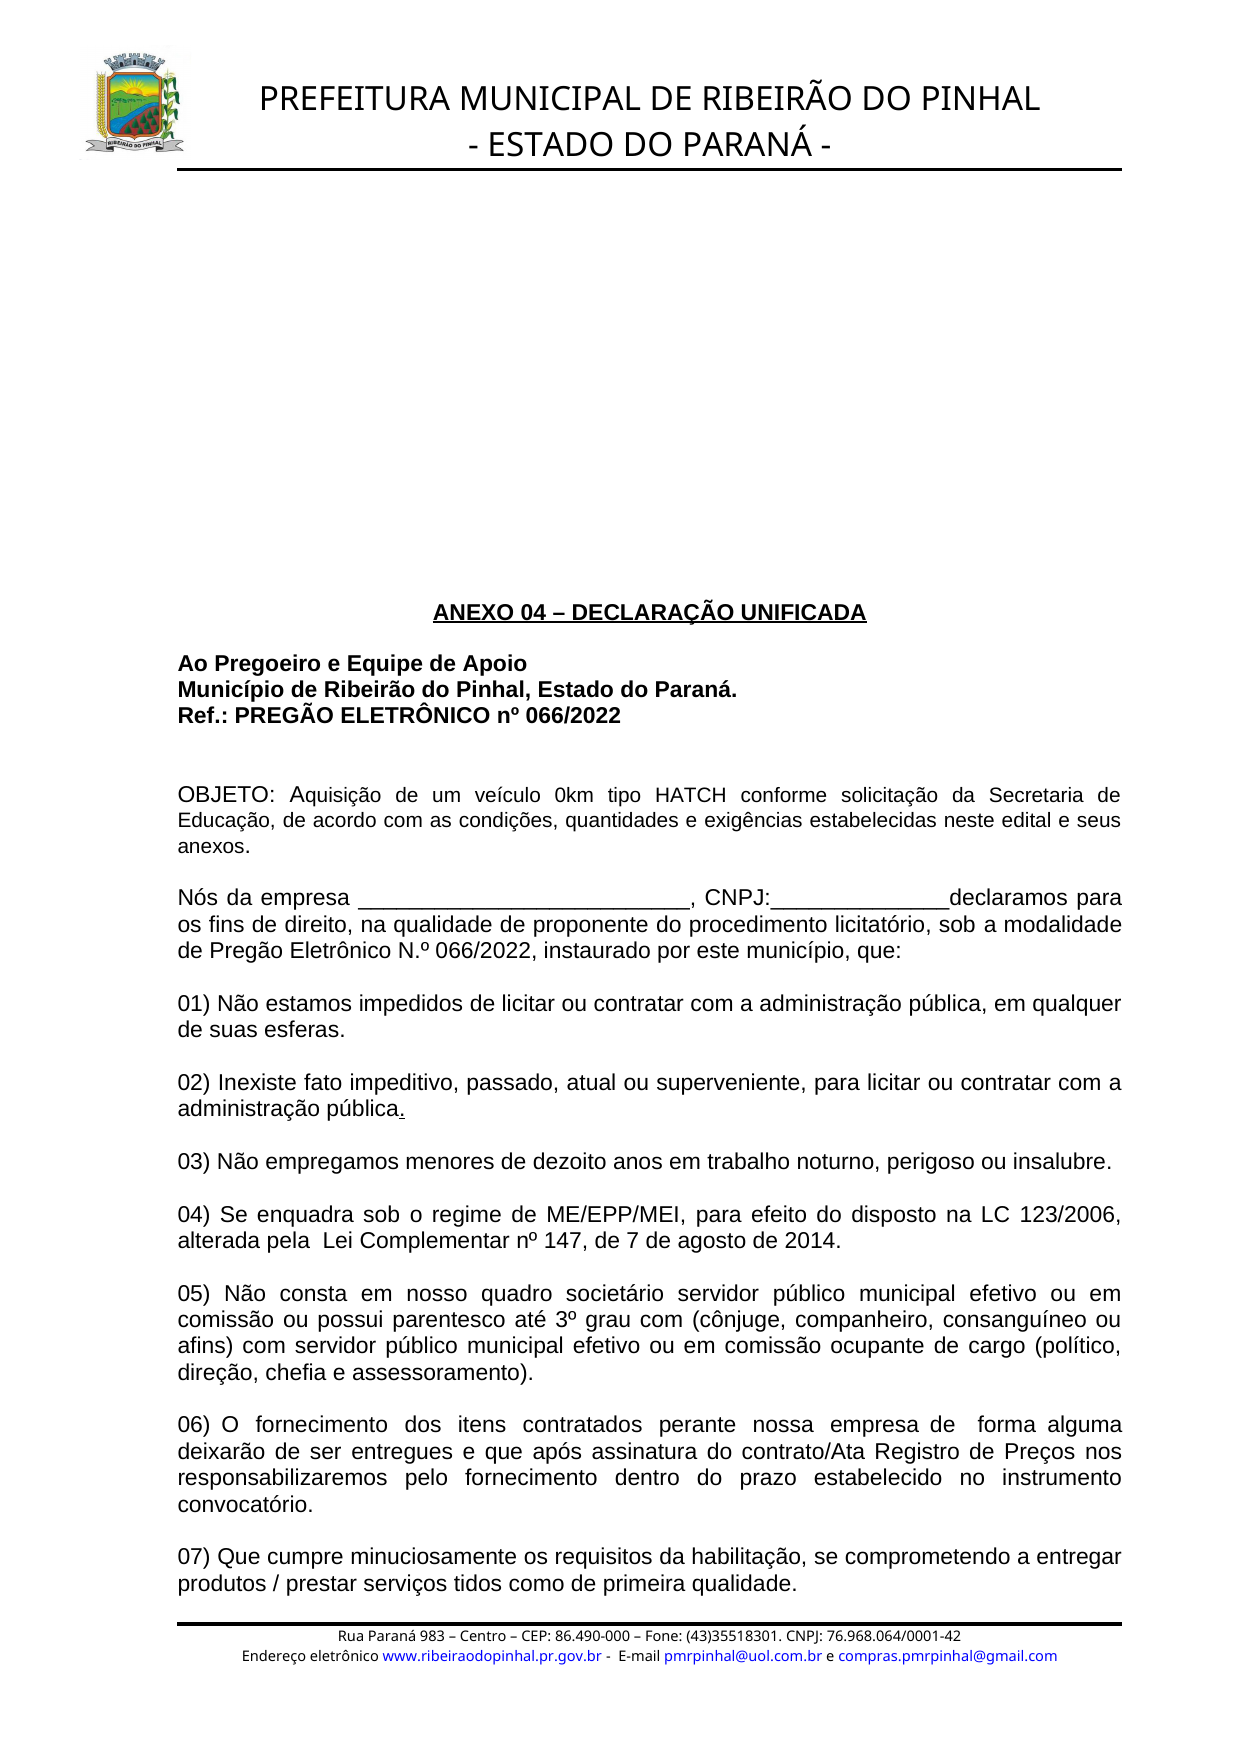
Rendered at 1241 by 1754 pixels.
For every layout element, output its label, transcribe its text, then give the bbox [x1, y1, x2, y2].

text 04) Se enquadra sob o regime de ME/EPP/MEI, para efeito do disposto na LC 123/2006, alterada pela Lei Complementar nº 147, de 7 de agosto de 2014. [177, 1201, 1122, 1253]
text ANEXO 04 – DECLARAÇÃO UNIFICADA [177, 598, 1122, 625]
text OBJETO: Aquisição de um veículo 0km tipo HATCH conforme solicitação da Secretaria de Educação, de acordo com as condições, quantidades e exigências estabelecidas neste edital e seus anexos. [177, 781, 1122, 858]
text Ref.: PREGÃO ELETRÔNICO nº 066/2022 [177, 702, 1122, 729]
text Nós da empresa __________________________, CNPJ:______________declaramos para os fins de direito, na qualidade de proponente do procedimento licitatório, sob a modalidade de Pregão Eletrônico N.º 066/2022, instaurado por este município, que: [177, 884, 1122, 963]
text 06) O fornecimento dos itens contratados perante nossa empresa de forma alguma deixarão de ser entregues e que após assinatura do contrato/Ata Registro de Preços nos responsabilizaremos pelo fornecimento dentro do prazo estabelecido no instrumento convocatório. [177, 1411, 1122, 1517]
picture [79, 45, 192, 160]
text 01) Não estamos impedidos de licitar ou contratar com a administração pública, em qualquer de suas esferas. [177, 990, 1122, 1042]
text 02) Inexiste fato impeditivo, passado, atual ou superveniente, para licitar ou contratar com a administração pública. [177, 1069, 1122, 1122]
text 07) Que cumpre minuciosamente os requisitos da habilitação, se comprometendo a entregar produtos / prestar serviços tidos como de primeira qualidade. [177, 1543, 1122, 1596]
text Ao Pregoeiro e Equipe de Apoio [177, 649, 1122, 676]
text 05) Não consta em nosso quadro societário servidor público municipal efetivo ou em comissão ou possui parentesco até 3º grau com (cônjuge, companheiro, consanguíneo ou afins) com servidor público municipal efetivo ou em comissão ocupante de cargo (político, direção, chefia e assessoramento). [177, 1280, 1122, 1385]
text Município de Ribeirão do Pinhal, Estado do Paraná. [177, 676, 1122, 702]
text 03) Não empregamos menores de dezoito anos em trabalho noturno, perigoso ou insalubre. [177, 1148, 1122, 1174]
